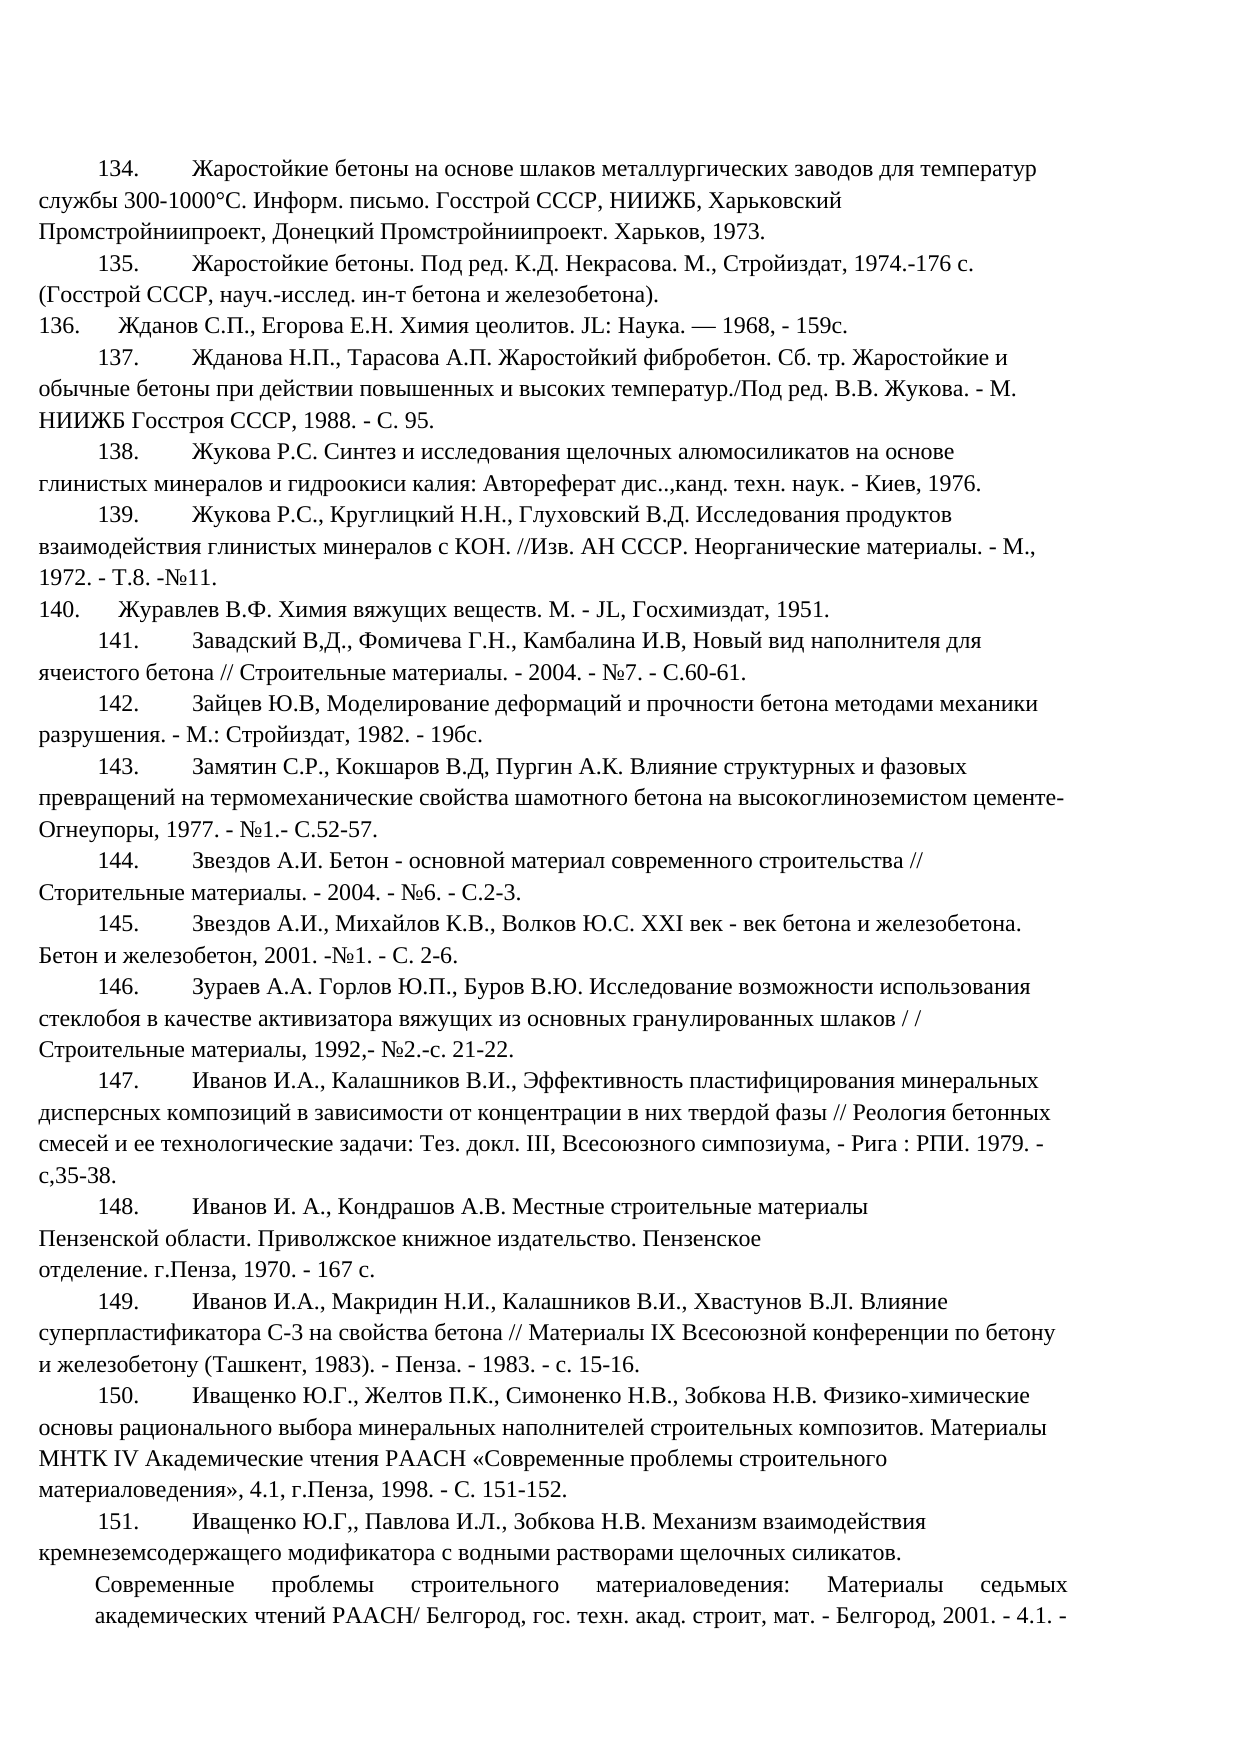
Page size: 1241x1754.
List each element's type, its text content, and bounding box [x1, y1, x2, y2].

list Иванов И. А., Кондрашов А.В. Местные строительные материалы Пензенской области. Приволжское книжное издательство. Пензенское отделение. г.Пенза, 1970. - 167 с. [38, 1190, 873, 1284]
list Звездов А.И., Михайлов К.В., Волков Ю.С. XXI век - век бетона и железобетона. Бетон и железобетон, 2001. -№1. - С. 2-6. [38, 907, 1069, 969]
list Иващенко Ю.Г,, Павлова И.Л., Зобкова Н.В. Механизм взаимодействия кремнеземсодержащего модификатора с водными растворами щелочных силикатов. [38, 1504, 1069, 1567]
list Зураев А.А. Горлов Ю.П., Буров В.Ю. Исследование возможности использования стеклобоя в качестве активизатора вяжущих из основных гранулированных шлаков / / Строительные материалы, 1992,- №2.-с. 21-22. [38, 969, 1069, 1064]
list Иванов И.А., Калашников В.И., Эффективность пластифицирования минеральных дисперсных композиций в зависимости от концентрации в них твердой фазы // Реология бетонных смесей и ее технологические задачи: Тез. докл. III, Всесоюзного симпозиума, - Рига : РПИ. 1979. - с,35-38. [38, 1064, 1069, 1190]
list Завадский В,Д., Фомичева Г.Н., Камбалина И.В, Новый вид наполнителя для ячеистого бетона // Строительные материалы. - 2004. - №7. - С.60-61. [38, 623, 1069, 686]
list Звездов А.И. Бетон - основной материал современного строительства // Сторительные материалы. - 2004. - №6. - С.2-3. [38, 844, 1069, 907]
list Жаростойкие бетоны. Под ред. К.Д. Некрасова. М., Стройиздат, 1974.-176 с. (Госстрой СССР, науч.-исслед. ин-т бетона и железобетона). [38, 246, 1069, 309]
list Жданова Н.П., Тарасова А.П. Жаростойкий фибробетон. Сб. тр. Жаростойкие и обычные бетоны при действии повышенных и высоких температур./Под ред. В.В. Жукова. - М. НИИЖБ Госстроя СССР, 1988. - С. 95. [38, 340, 1069, 435]
list Зайцев Ю.В, Моделирование деформаций и прочности бетона методами механики разрушения. - М.: Стройиздат, 1982. - 19бс. [38, 686, 1069, 749]
list Иващенко Ю.Г., Желтов П.К., Симоненко Н.В., Зобкова Н.В. Физико-химические основы рационального выбора минеральных наполнителей строительных композитов. Материалы МНТК IV Академические чтения РААСН «Современные проблемы строительного материаловедения», 4.1, г.Пенза, 1998. - С. 151-152. [38, 1378, 1069, 1504]
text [94, 1567, 1069, 1630]
list Журавлев В.Ф. Химия вяжущих веществ. М. - JL, Госхимиздат, 1951. [38, 592, 1071, 623]
list Жукова Р.С. Синтез и исследования щелочных алюмосиликатов на основе глинистых минералов и гидроокиси калия: Автореферат дис..,канд. техн. наук. - Киев, 1976. [38, 435, 1069, 498]
list Жаростойкие бетоны на основе шлаков металлургических заводов для температур службы 300-1000°С. Информ. письмо. Госстрой СССР, НИИЖБ, Харьковский Промстройниипроект, Донецкий Промстройниипроект. Харьков, 1973. [38, 152, 1069, 246]
list Жукова Р.С., Круглицкий Н.Н., Глуховский В.Д. Исследования продуктов взаимодействия глинистых минералов с КОН. //Изв. АН СССР. Неорганические материалы. - М., 1972. - Т.8. -№11. [38, 498, 1069, 592]
list Иванов И.А., Макридин Н.И., Калашников В.И., Хвастунов B.JI. Влияние суперпластификатора С-3 на свойства бетона // Материалы IX Всесоюзной конференции по бетону и железобетону (Ташкент, 1983). - Пенза. - 1983. - с. 15-16. [38, 1284, 1069, 1378]
list Жданов С.П., Егорова Е.Н. Химия цеолитов. JL: Наука. — 1968, - 159с. [38, 309, 1071, 340]
list Замятин С.Р., Кокшаров В.Д, Пургин А.К. Влияние структурных и фазовых превращений на термомеханические свойства шамотного бетона на высокоглиноземистом цементе-Огнеупоры, 1977. - №1.- С.52-57. [38, 749, 1069, 844]
